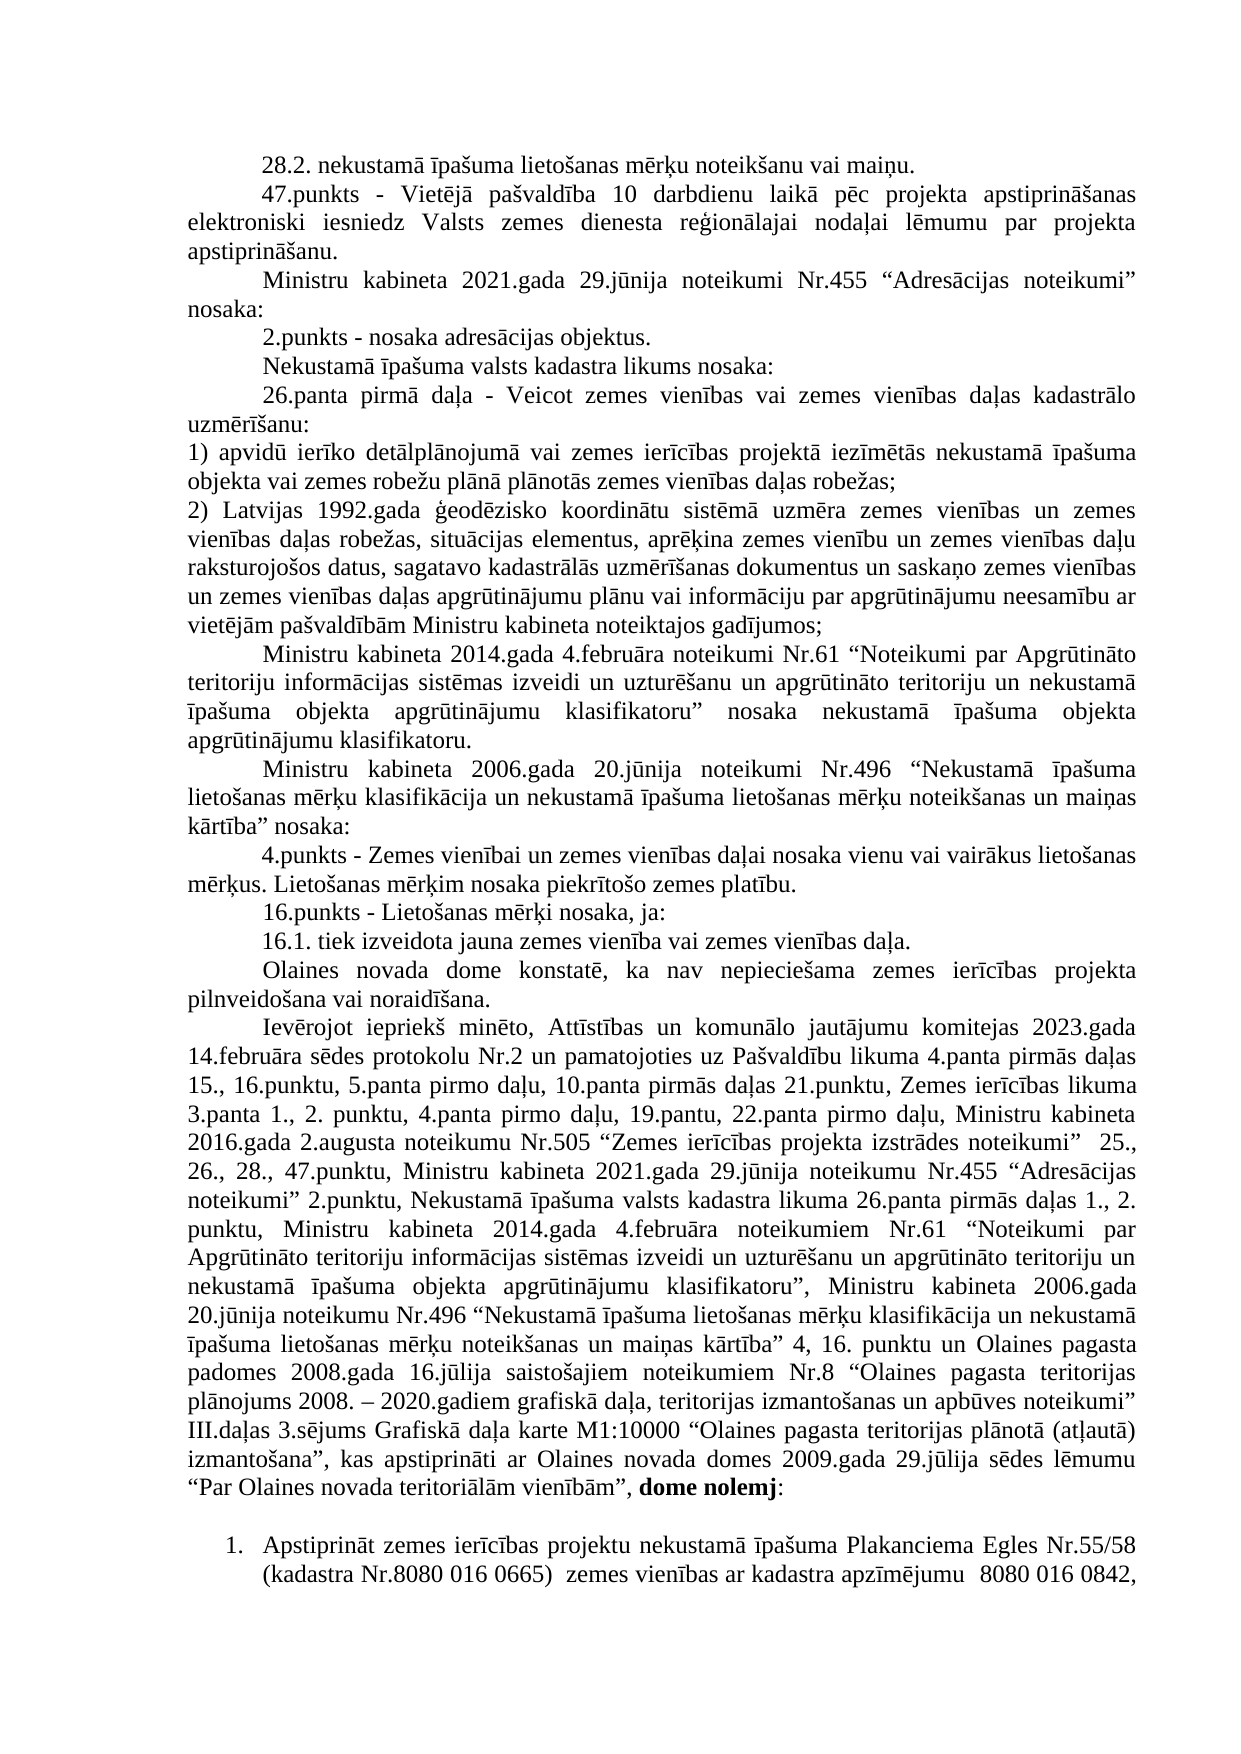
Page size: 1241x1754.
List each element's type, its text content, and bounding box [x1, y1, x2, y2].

text 47.punkts - Vietējā pašvaldība 10 darbdienu laikā pēc projekta apstiprināšanas elektroniski iesniedz Valsts zemes dienesta reģionālajai nodaļai lēmumu par projekta apstiprināšanu. [187, 179, 1137, 265]
text Ministru kabineta 2021.gada 29.jūnija noteikumi Nr.455 “Adresācijas noteikumi” nosaka: [187, 265, 1137, 322]
text 16.1. tiek izveidota jauna zemes vienība vai zemes vienības daļa. [187, 926, 1137, 955]
text Ievērojot iepriekš minēto, Attīstības un komunālo jautājumu komitejas 2023.gada 14.februāra sēdes protokolu Nr.2 un pamatojoties uz Pašvaldību likuma 4.panta pirmās daļas 15., 16.punktu, 5.panta pirmo daļu, 10.panta pirmās daļas 21.punktu, Zemes ierīcības likuma 3.panta 1., 2. punktu, 4.panta pirmo daļu, 19.pantu, 22.panta pirmo daļu, Ministru kabineta 2016.gada 2.augusta noteikumu Nr.505 “Zemes ierīcības projekta izstrādes noteikumi” 25., 26., 28., 47.punktu, Ministru kabineta 2021.gada 29.jūnija noteikumu Nr.455 “Adresācijas noteikumi” 2.punktu, Nekustamā īpašuma valsts kadastra likuma 26.panta pirmās daļas 1., 2. punktu, Ministru kabineta 2014.gada 4.februāra noteikumiem Nr.61 “Noteikumi par Apgrūtināto teritoriju informācijas sistēmas izveidi un uzturēšanu un apgrūtināto teritoriju un nekustamā īpašuma objekta apgrūtinājumu klasifikatoru”, Ministru kabineta 2006.gada 20.jūnija noteikumu Nr.496 “Nekustamā īpašuma lietošanas mērķu klasifikācija un nekustamā īpašuma lietošanas mērķu noteikšanas un maiņas kārtība” 4, 16. punktu un Olaines pagasta padomes 2008.gada 16.jūlija saistošajiem noteikumiem Nr.8 “Olaines pagasta teritorijas plānojums 2008. – 2020.gadiem grafiskā daļa, teritorijas izmantošanas un apbūves noteikumi” .daļas 3.sējums Grafiskā daļa karte M1:10000 “Olaines pagasta teritorijas plānotā (atļautā) izmantošana”, kas apstiprināti ar Olaines novada domes 2009.gada 29.jūlija sēdes lēmumu “Par Olaines novada teritoriālām vienībām”, dome nolemj: [187, 1012, 1137, 1501]
text Nekustamā īpašuma valsts kadastra likums nosaka: [187, 351, 1137, 380]
text Olaines novada dome konstatē, ka nav nepieciešama zemes ierīcības projekta pilnveidošana vai noraidīšana. [187, 955, 1137, 1012]
text Ministru kabineta 2014.gada 4.februāra noteikumi Nr.61 “Noteikumi par Apgrūtināto teritoriju informācijas sistēmas izveidi un uzturēšanu un apgrūtināto teritoriju un nekustamā īpašuma objekta apgrūtinājumu klasifikatoru” nosaka nekustamā īpašuma objekta apgrūtinājumu klasifikatoru. [187, 639, 1137, 754]
text 28.2. nekustamā īpašuma lietošanas mērķu noteikšanu vai maiņu. [261, 150, 1137, 179]
text 4.punkts - Zemes vienībai un zemes vienības daļai nosaka vienu vai vairākus lietošanas mērķus. Lietošanas mērķim nosaka piekrītošo zemes platību. [187, 840, 1137, 897]
text Ministru kabineta 2006.gada 20.jūnija noteikumi Nr.496 “Nekustamā īpašuma lietošanas mērķu klasifikācija un nekustamā īpašuma lietošanas mērķu noteikšanas un maiņas kārtība” nosaka: [187, 754, 1137, 840]
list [225, 1530, 1137, 1587]
text 1) apvidū ierīko detālplānojumā vai zemes ierīcības projektā iezīmētās nekustamā īpašuma objekta vai zemes robežu plānā plānotās zemes vienības daļas robežas; [187, 437, 1137, 495]
text 2.punkts - nosaka adresācijas objektus. [187, 322, 1137, 351]
text 26.panta pirmā daļa - Veicot zemes vienības vai zemes vienības daļas kadastrālo uzmērīšanu: [187, 380, 1137, 437]
text 16.punkts - Lietošanas mērķi nosaka, ja: [187, 897, 1137, 926]
text 2) Latvijas 1992.gada ģeodēzisko koordinātu sistēmā uzmēra zemes vienības un zemes vienības daļas robežas, situācijas elementus, aprēķina zemes vienību un zemes vienības daļu raksturojošos datus, sagatavo kadastrālās uzmērīšanas dokumentus un saskaņo zemes vienības un zemes vienības daļas apgrūtinājumu plānu vai informāciju par apgrūtinājumu neesamību ar vietējām pašvaldībām Ministru kabineta noteiktajos gadījumos; [187, 495, 1137, 639]
